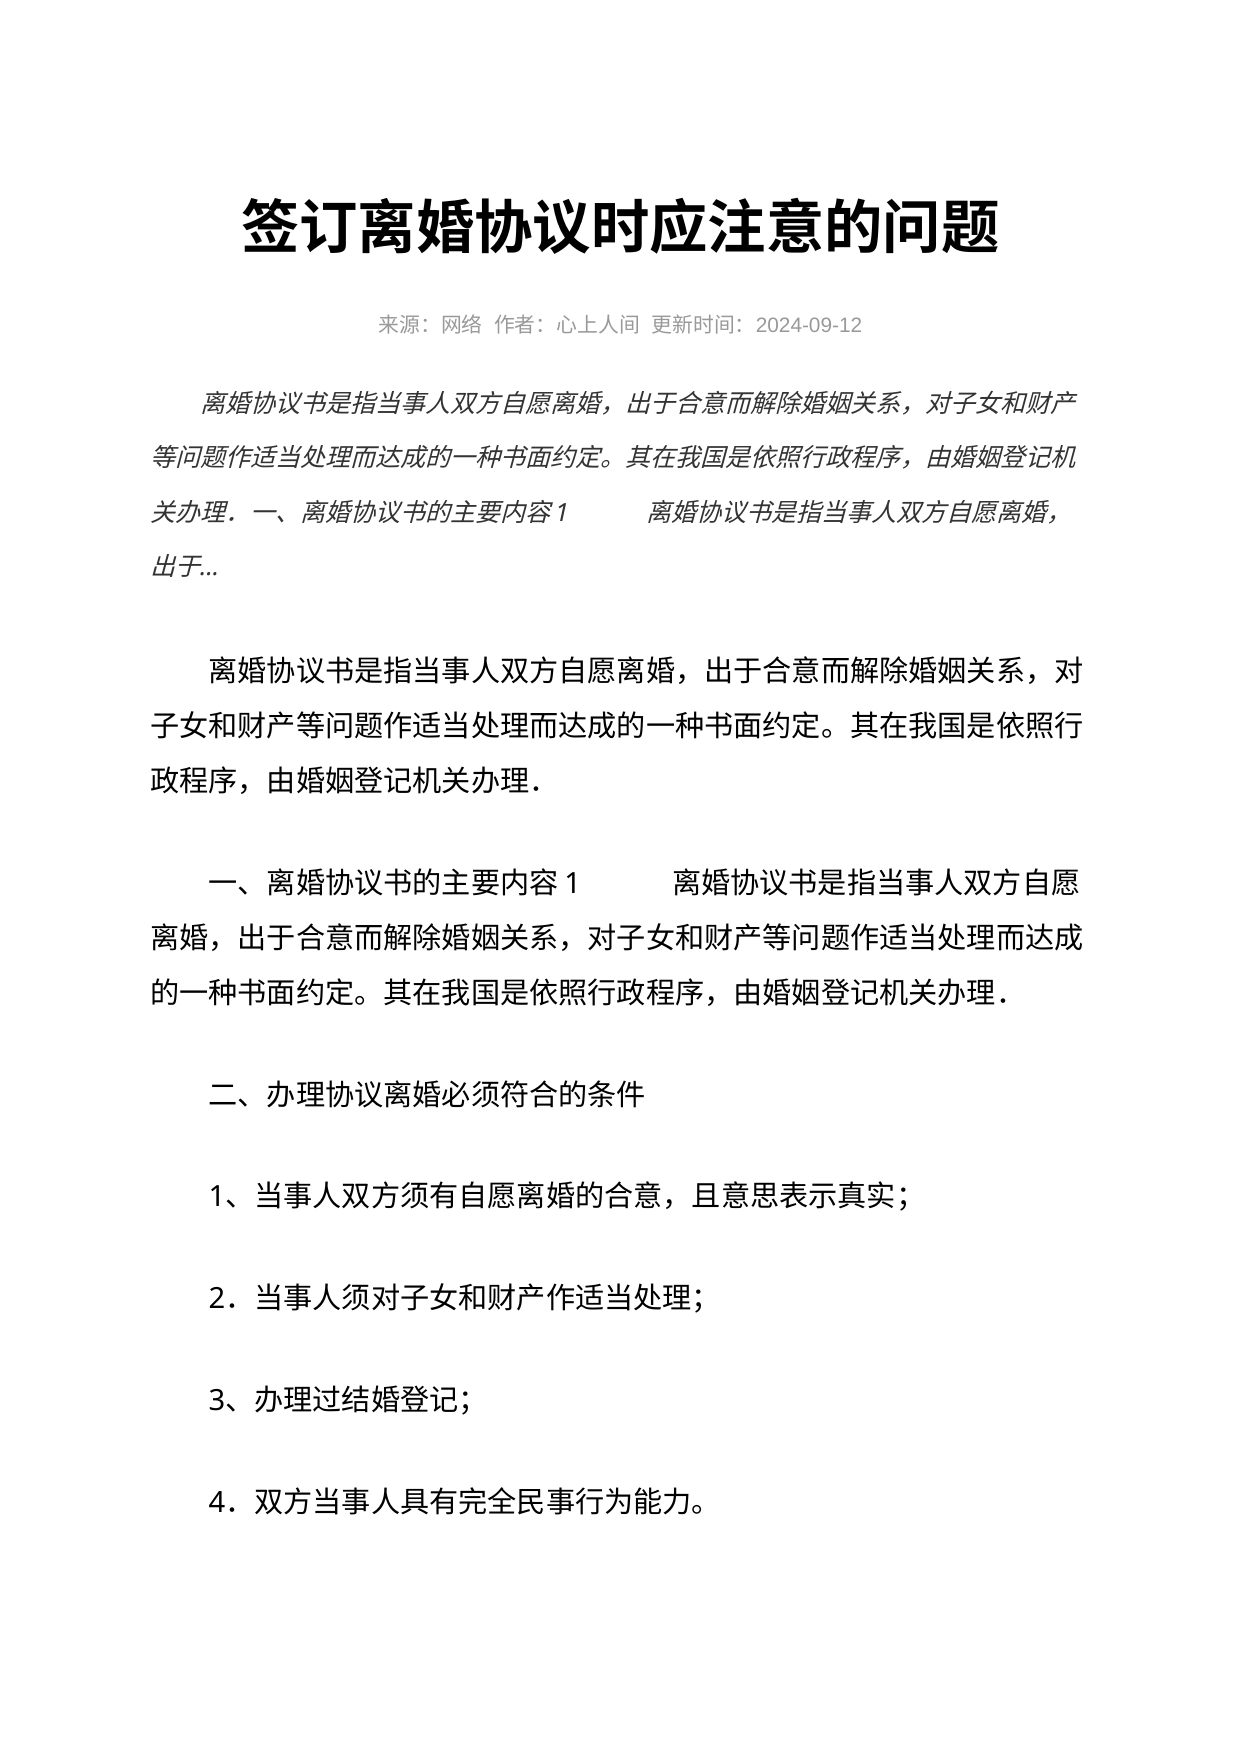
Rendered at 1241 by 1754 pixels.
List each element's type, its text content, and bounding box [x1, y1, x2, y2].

text 1、当事人双方须有自愿离婚的合意，且意思表示真实； [150, 1173, 1090, 1215]
text 二、办理协议离婚必须符合的条件 [150, 1071, 1090, 1113]
subtitle 签订离婚协议时应注意的问题 [150, 181, 1090, 266]
text 一、离婚协议书的主要内容1 离婚协议书是指当事人双方自愿离婚，出于合意而解除婚姻关系，对子女和财产等问题作适当处理而达成的一种书面约定。其在我国是依照行政程序，由婚姻登记机关办理． [150, 859, 1090, 1012]
text 3、办理过结婚登记； [150, 1377, 1090, 1419]
text 离婚协议书是指当事人双方自愿离婚，出于合意而解除婚姻关系，对子女和财产等问题作适当处理而达成的一种书面约定。其在我国是依照行政程序，由婚姻登记机关办理． [150, 648, 1090, 800]
text 来源：网络 作者：心上人间 更新时间：2024-09-12 [150, 313, 1090, 337]
text 2．当事人须对子女和财产作适当处理； [150, 1275, 1090, 1317]
text 4．双方当事人具有完全民事行为能力。 [150, 1479, 1090, 1521]
text 离婚协议书是指当事人双方自愿离婚，出于合意而解除婚姻关系，对子女和财产等问题作适当处理而达成的一种书面约定。其在我国是依照行政程序，由婚姻登记机关办理．一、离婚协议书的主要内容1 离婚协议书是指当事人双方自愿离婚，出于... [150, 383, 1090, 583]
